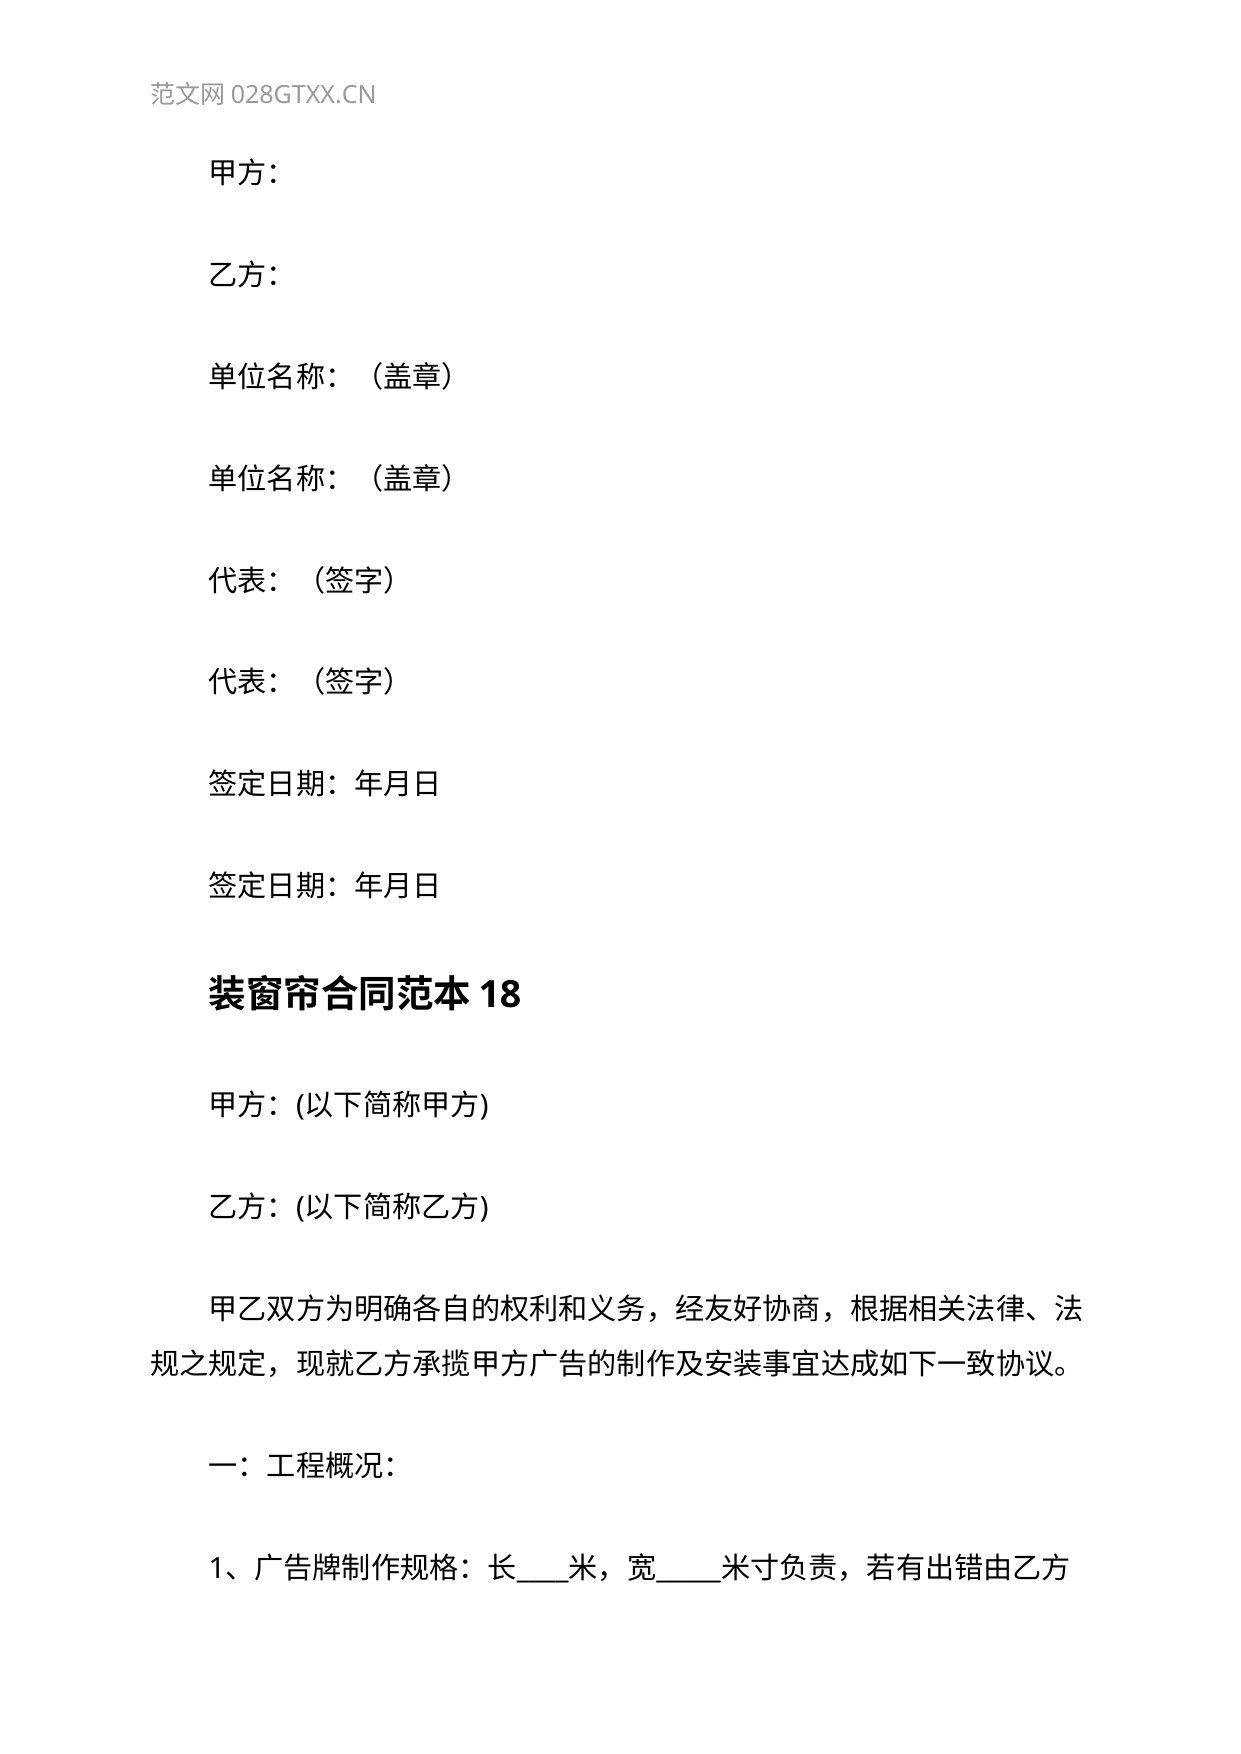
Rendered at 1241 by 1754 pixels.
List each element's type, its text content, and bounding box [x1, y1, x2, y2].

text 单位名称：（盖章） [150, 455, 1090, 498]
text 单位名称：（盖章） [150, 353, 1090, 396]
text 甲方： [150, 150, 1090, 192]
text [150, 1544, 1090, 1587]
text 甲乙双方为明确各自的权利和义务，经友好协商，根据相关法律、法规之规定，现就乙方承揽甲方广告的制作及安装事宜达成如下一致协议。 [150, 1286, 1090, 1383]
text 签定日期：年月日 [150, 862, 1090, 905]
text 代表：（签字） [150, 557, 1090, 599]
text 乙方：(以下简称乙方) [150, 1184, 1090, 1226]
text 代表：（签字） [150, 659, 1090, 701]
text 一：工程概况： [150, 1442, 1090, 1485]
text 甲方：(以下简称甲方) [150, 1082, 1090, 1124]
text 装窗帘合同范本18 [150, 964, 1090, 1019]
text 签定日期：年月日 [150, 761, 1090, 803]
text 乙方： [150, 252, 1090, 294]
